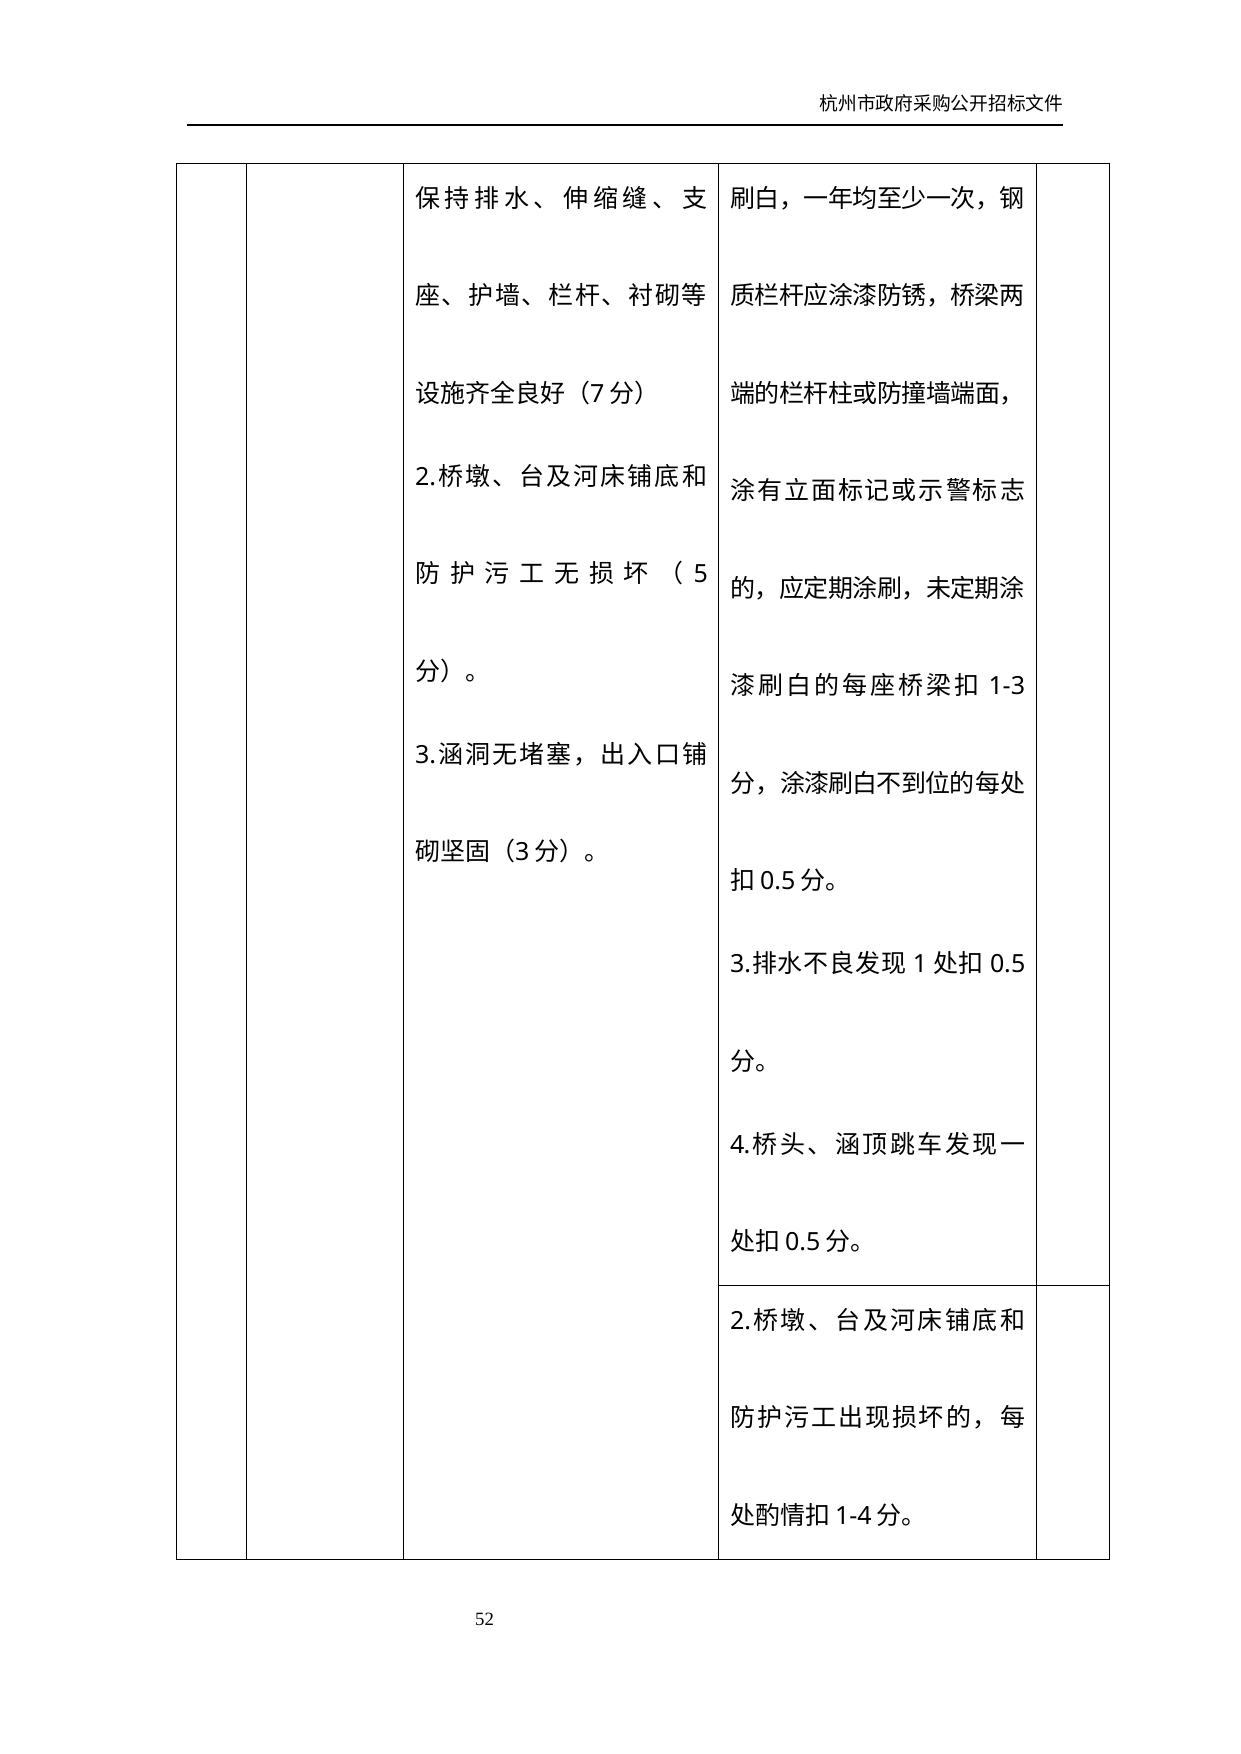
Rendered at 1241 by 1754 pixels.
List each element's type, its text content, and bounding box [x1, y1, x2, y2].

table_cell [719, 164, 1036, 1285]
table_cell [1037, 164, 1109, 1285]
table_cell 2.桥墩、台及河床铺底和防护污工出现损坏的，每处酌情扣1-4分。 [719, 1286, 1036, 1558]
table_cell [404, 164, 718, 1558]
table_cell [1037, 1286, 1109, 1558]
